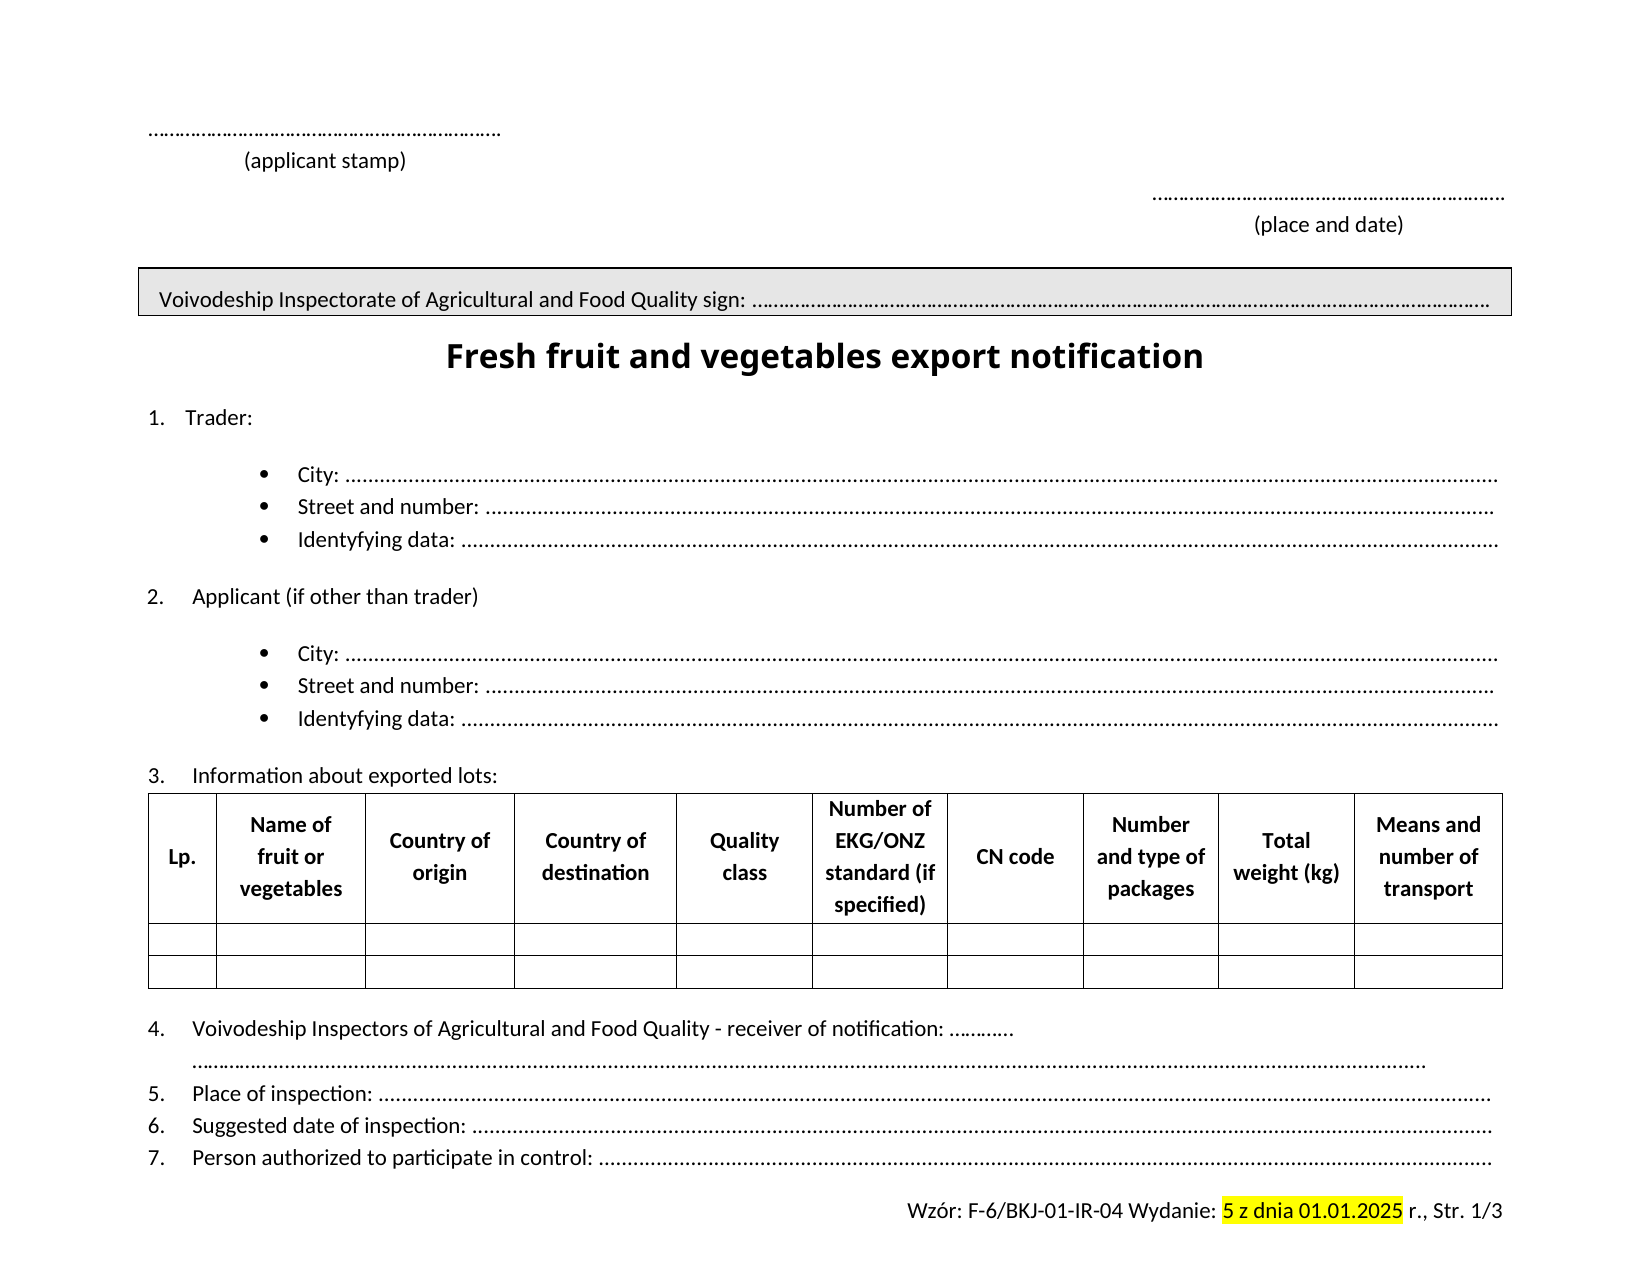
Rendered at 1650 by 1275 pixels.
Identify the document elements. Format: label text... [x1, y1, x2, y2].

list City: ........................................................................................................................................................................................................ [260, 639, 1502, 667]
table_header Total weight (kg) [1219, 794, 1354, 922]
table_header Lp. [149, 794, 216, 922]
list Street and number: ............................................................................................................................................................................... [260, 493, 1502, 521]
table_cell [677, 924, 812, 955]
list City: ........................................................................................................................................................................................................ [260, 461, 1502, 488]
text Voivodeship Inspectorate of Agricultural and Food Quality sign: …….……………………………………………………………………………………………………………………. [139, 269, 1511, 315]
table_cell [1084, 956, 1218, 988]
table_cell [813, 924, 947, 955]
list Place of inspection: ................................................................................................................................................................................................. [148, 1079, 1502, 1107]
table_cell [1084, 924, 1218, 955]
table_cell [217, 924, 365, 955]
table_cell [515, 924, 676, 955]
list Applicant (if other than trader) [147, 582, 1502, 610]
table_cell [948, 956, 1083, 988]
table_header Name of fruit or vegetables [217, 794, 365, 922]
table_cell [813, 956, 947, 988]
table_cell [149, 956, 216, 988]
table_header Number of EKG/ONZ standard (if specified) [813, 794, 947, 922]
list Trader: [148, 403, 1502, 431]
table_header Means and number of transport [1355, 794, 1502, 922]
list Street and number: ............................................................................................................................................................................... [260, 671, 1502, 699]
table_header Number and type of packages [1084, 794, 1218, 922]
table_cell [217, 956, 365, 988]
text …………………………………………………………. (applicant stamp) [148, 114, 502, 174]
table_cell [1219, 924, 1354, 955]
table_cell [1355, 924, 1502, 955]
table_header Country of origin [366, 794, 514, 922]
table_cell [515, 956, 676, 988]
text …………………………………………………………. (place and date) [1152, 178, 1506, 238]
table_cell [1219, 956, 1354, 988]
table_header Country of destination [515, 794, 676, 922]
table_cell [366, 924, 514, 955]
table_header Quality class [677, 794, 812, 922]
table_cell [948, 924, 1083, 955]
list Voivodeship Inspectors of Agricultural and Food Quality - receiver of notification: ………...…………........................................................................................................................................................................................................... [148, 1014, 1502, 1074]
list Information about exported lots: [148, 761, 1502, 789]
table_header CN code [948, 794, 1083, 922]
list Identyfying data: .................................................................................................................................................................................... [260, 525, 1502, 553]
table_cell [1355, 956, 1502, 988]
list Identyfying data: .................................................................................................................................................................................... [260, 704, 1502, 732]
list Person authorized to participate in control: ........................................................................................................................................................... [148, 1143, 1502, 1171]
subtitle Fresh fruit and vegetables export notification [148, 333, 1502, 378]
table_cell [149, 924, 216, 955]
table_cell [366, 956, 514, 988]
list Suggested date of inspection: ................................................................................................................................................................................. [148, 1111, 1502, 1139]
table_cell [677, 956, 812, 988]
